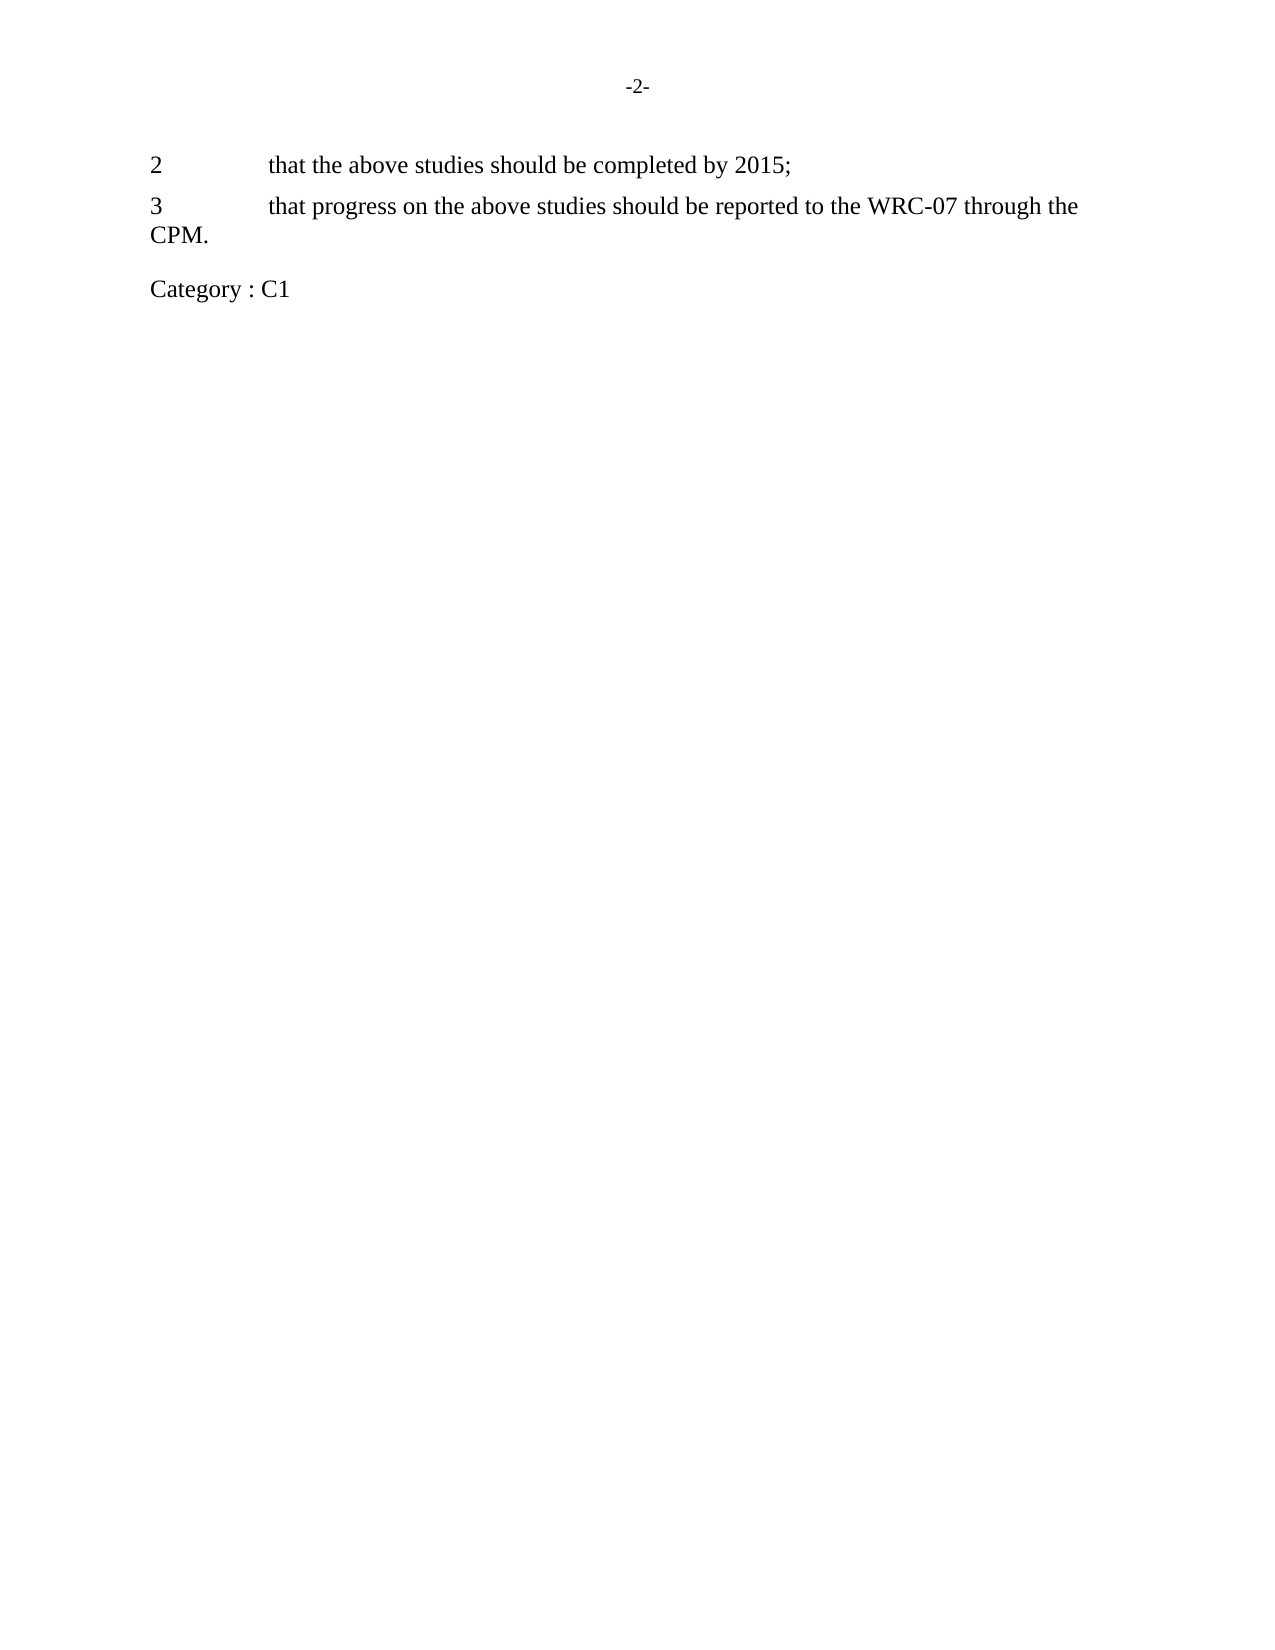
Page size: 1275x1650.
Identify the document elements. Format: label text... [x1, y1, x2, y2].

text 3 that progress on the above studies should be reported to the WRC-07 through the CPM. [150, 191, 1125, 249]
text Category : C1 [150, 274, 1125, 302]
text 2 that the above studies should be completed by 2015; [150, 150, 1125, 179]
